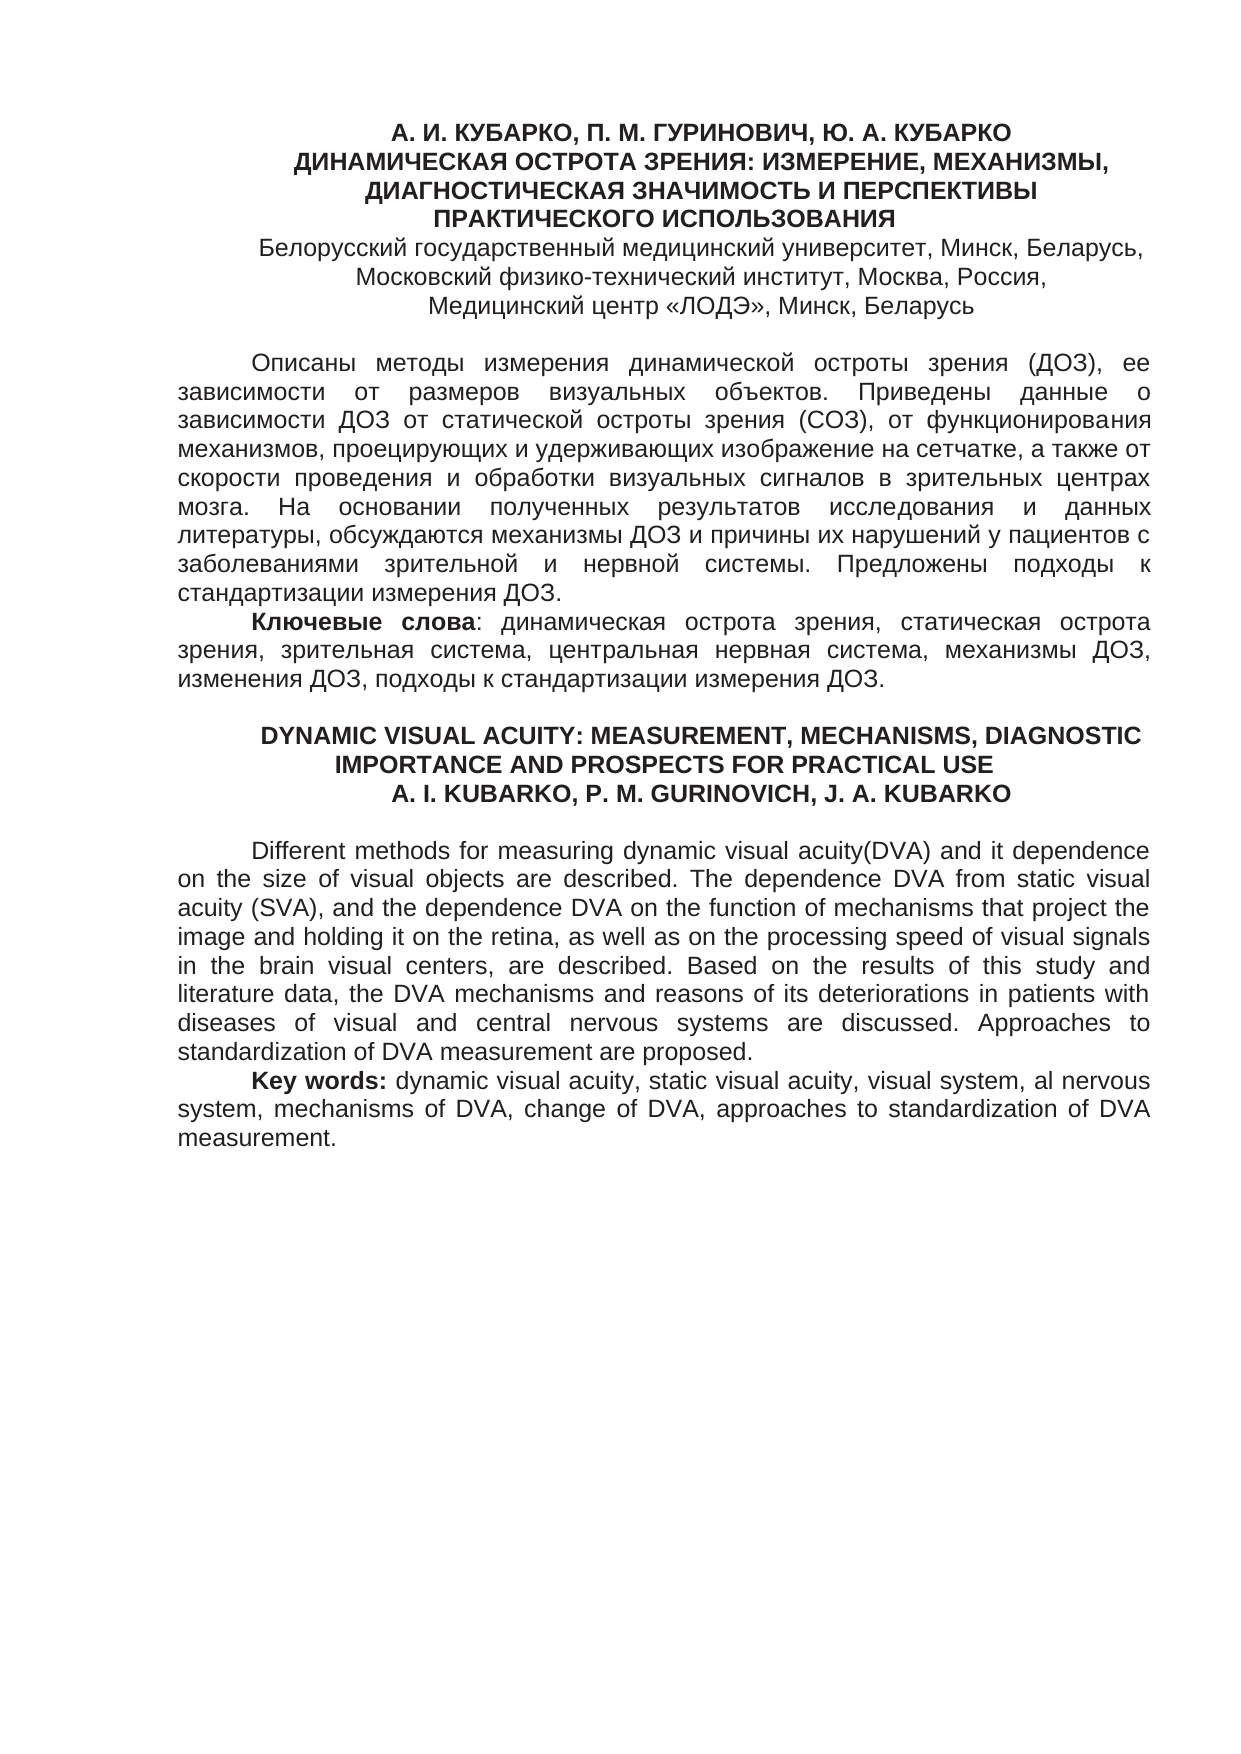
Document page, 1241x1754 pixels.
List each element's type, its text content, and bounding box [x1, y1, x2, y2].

text ДИНАМИЧЕСКАЯ ОСТРОТА ЗРЕНИЯ: ИЗМЕРЕНИЕ, МЕХАНИЗМЫ, [177, 147, 1152, 176]
text Московский физико-технический институт, Москва, Россия, [177, 262, 1152, 291]
text Different methods for measuring dynamic visual acuity(DVA) and it dependence on the size of visual objects are described. The dependence DVA from static visual acuity (SVA), and the dependence DVA on the function of mechanisms that project the image and holding it on the retina, as well as on the processing speed of visual signals in the brain visual centers, are described. Based on the results of this study and literature data, the DVA mechanisms and reasons of its deteriorations in patients with diseases of visual and central nervous systems are discussed. Approaches to standardization of DVA measurement are proposed. [177, 836, 1152, 1066]
text А. И. КУБАРКО, П. М. ГУРИНОВИЧ, Ю. А. КУБАРКО [177, 118, 1152, 147]
text Key words: dynamic visual acuity, static visual acuity, visual system, al nervous system, mechanisms of DVA, change of DVA, approaches to standardization of DVA measurement. [177, 1066, 1152, 1152]
text Ключевые слова: динамическая острота зрения, статическая острота зрения, зрительная система, центральная нервная система, механизмы ДОЗ, изменения ДОЗ, подходы к стандартизации измерения ДОЗ. [177, 606, 1152, 693]
text A. I. KUBARKO, P. M. GURINOVICH, J. A. KUBARKO [177, 778, 1152, 807]
text Описаны методы измерения динамической остроты зрения (ДОЗ), ее зависимости от размеров визуальных объектов. Приведены данные о зависимости ДОЗ от статической остроты зрения (СОЗ), от функционирования механизмов, проецирующих и удерживающих изображение на сетчатке, а также от скорости проведения и обработки визуальных сигналов в зрительных центрах мозга. На основании полученных результатов исследования и данных литературы, обсуждаются механизмы ДОЗ и причины их нарушений у пациентов с заболеваниями зрительной и нервной системы. Предложены подходы к стандартизации измерения ДОЗ. [177, 348, 1152, 606]
text ДИАГНОСТИЧЕСКАЯ ЗНАЧИМОСТЬ И ПЕРСПЕКТИВЫ ПРАКТИЧЕСКОГО ИСПОЛЬЗОВАНИЯ [177, 176, 1152, 233]
text Медицинский центр «ЛОДЭ», Минск, Беларусь [177, 291, 1152, 319]
text Белорусский государственный медицинский университет, Минск, Беларусь, [177, 233, 1152, 262]
text DYNAMIC VISUAL ACUITY: MEASUREMENT, MECHANISMS, DIAGNOSTIC IMPORTANCE AND PROSPECTS FOR PRACTICAL USE [177, 721, 1152, 778]
